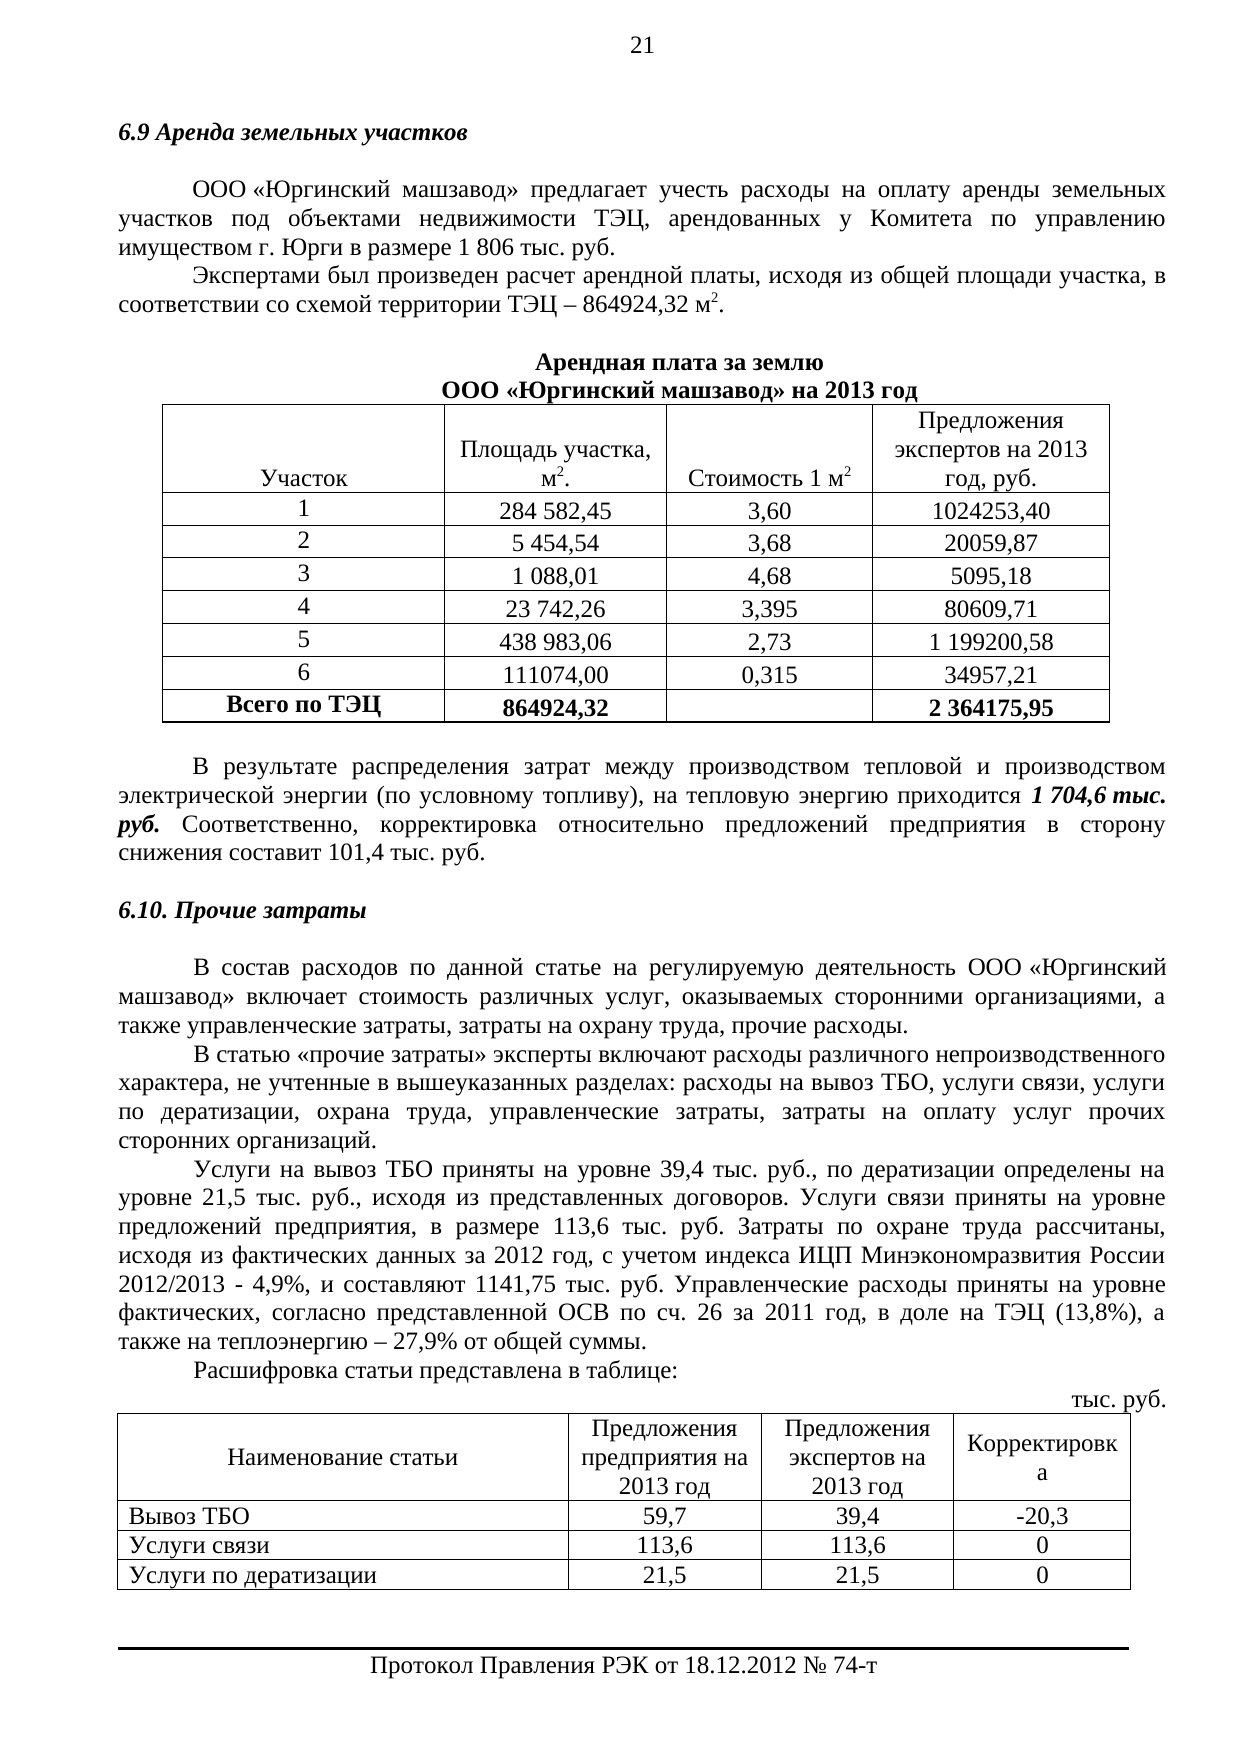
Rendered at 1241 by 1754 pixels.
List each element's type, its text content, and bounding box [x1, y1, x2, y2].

table_cell 284 582,45 [445, 493, 666, 524]
table_cell 0 [954, 1531, 1130, 1559]
table_cell 5095,18 [873, 558, 1109, 590]
table_cell 438 983,06 [445, 624, 666, 656]
table_cell 3,68 [667, 526, 872, 557]
table_cell Услуги связи [118, 1531, 568, 1559]
table_cell 3,395 [667, 591, 872, 623]
text 6.9 Аренда земельных участков [118, 117, 1167, 146]
text В статью «прочие затраты» эксперты включают расходы различного непроизводственного характера, не учтенные в вышеуказанных разделах: расходы на вывоз ТБО, услуги связи, услуги по дератизации, охрана труда, управленческие затраты, затраты на оплату услуг прочих сторонних организаций. [118, 1039, 1167, 1154]
table_cell -20,3 [954, 1501, 1130, 1529]
table_header Стоимость 1 м2 [667, 405, 872, 492]
table_cell 21,5 [569, 1560, 761, 1589]
table_cell 1 199200,58 [873, 624, 1109, 656]
table_header Участок [163, 405, 444, 492]
table_cell 864924,32 [445, 690, 666, 721]
table_cell 80609,71 [873, 591, 1109, 623]
table_header Предложения предприятия на 2013 год [569, 1414, 761, 1500]
table_cell 113,6 [569, 1531, 761, 1559]
table_header Корректировка [954, 1414, 1130, 1500]
table_header Площадь участка, м2. [445, 405, 666, 492]
table_header Предложения экспертов на 2013 год, руб. [873, 405, 1109, 492]
text Экспертами был произведен расчет арендной платы, исходя из общей площади участка, в соответствии со схемой территории ТЭЦ – 864924,32 м2. [118, 261, 1167, 318]
table_cell 21,5 [762, 1560, 953, 1589]
table_cell 2 364175,95 [873, 690, 1109, 721]
table_cell 2 [163, 526, 444, 557]
table_cell Всего по ТЭЦ [163, 690, 444, 721]
table_cell 1 088,01 [445, 558, 666, 590]
table_cell 0 [954, 1560, 1130, 1589]
table_cell 0,315 [667, 657, 872, 688]
table_cell Вывоз ТБО [118, 1501, 568, 1529]
table_cell 20059,87 [873, 526, 1109, 557]
table_header Наименование статьи [118, 1414, 568, 1500]
table_cell 113,6 [762, 1531, 953, 1559]
text Услуги на вывоз ТБО приняты на уровне 39,4 тыс. руб., по дератизации определены на уровне 21,5 тыс. руб., исходя из представленных договоров. Услуги связи приняты на уровне предложений предприятия, в размере 113,6 тыс. руб. Затраты по охране труда рассчитаны, исходя из фактических данных за 2012 год, с учетом индекса ИЦП Минэкономразвития России 2012/2013 - 4,9%, и составляют 1141,75 тыс. руб. Управленческие расходы приняты на уровне фактических, согласно представленной ОСВ по сч. 26 за 2011 год, в доле на ТЭЦ (13,8%), а также на теплоэнергию – 27,9% от общей суммы. [118, 1154, 1167, 1355]
table_cell 23 742,26 [445, 591, 666, 623]
table_cell 4,68 [667, 558, 872, 590]
text 6.10. Прочие затраты [118, 895, 1167, 924]
table_cell 3,60 [667, 493, 872, 524]
table_cell 59,7 [569, 1501, 761, 1529]
table_cell 6 [163, 657, 444, 688]
table_cell 1024253,40 [873, 493, 1109, 524]
text ООО «Юргинский машзавод» предлагает учесть расходы на оплату аренды земельных участков под объектами недвижимости ТЭЦ, арендованных у Комитета по управлению имуществом г. Юрги в размере 1 806 тыс. руб. [118, 174, 1167, 261]
table_header Предложения экспертов на 2013 год [762, 1414, 953, 1500]
text Расшифровка статьи представлена в таблице: [118, 1355, 1167, 1384]
text Арендная плата за землю [118, 347, 1167, 376]
table_cell 5 454,54 [445, 526, 666, 557]
table_cell 111074,00 [445, 657, 666, 688]
table_cell 5 [163, 624, 444, 656]
text В результате распределения затрат между производством тепловой и производством электрической энергии (по условному топливу), на тепловую энергию приходится 1 704,6 тыс. руб. Соответственно, корректировка относительно предложений предприятия в сторону снижения составит 101,4 тыс. руб. [118, 751, 1167, 866]
table_cell 1 [163, 493, 444, 524]
text ООО «Юргинский машзавод» на 2013 год [118, 376, 1167, 404]
table_cell 2,73 [667, 624, 872, 656]
text тыс. руб. [118, 1384, 1167, 1412]
table_cell 3 [163, 558, 444, 590]
table_cell [667, 690, 872, 721]
table_cell 39,4 [762, 1501, 953, 1529]
text В состав расходов по данной статье на регулируемую деятельность ООО «Юргинский машзавод» включает стоимость различных услуг, оказываемых сторонними организациями, а также управленческие затраты, затраты на охрану труда, прочие расходы. [118, 952, 1167, 1039]
table_cell Услуги по дератизации [118, 1560, 568, 1589]
table_cell 4 [163, 591, 444, 623]
table_cell 34957,21 [873, 657, 1109, 688]
